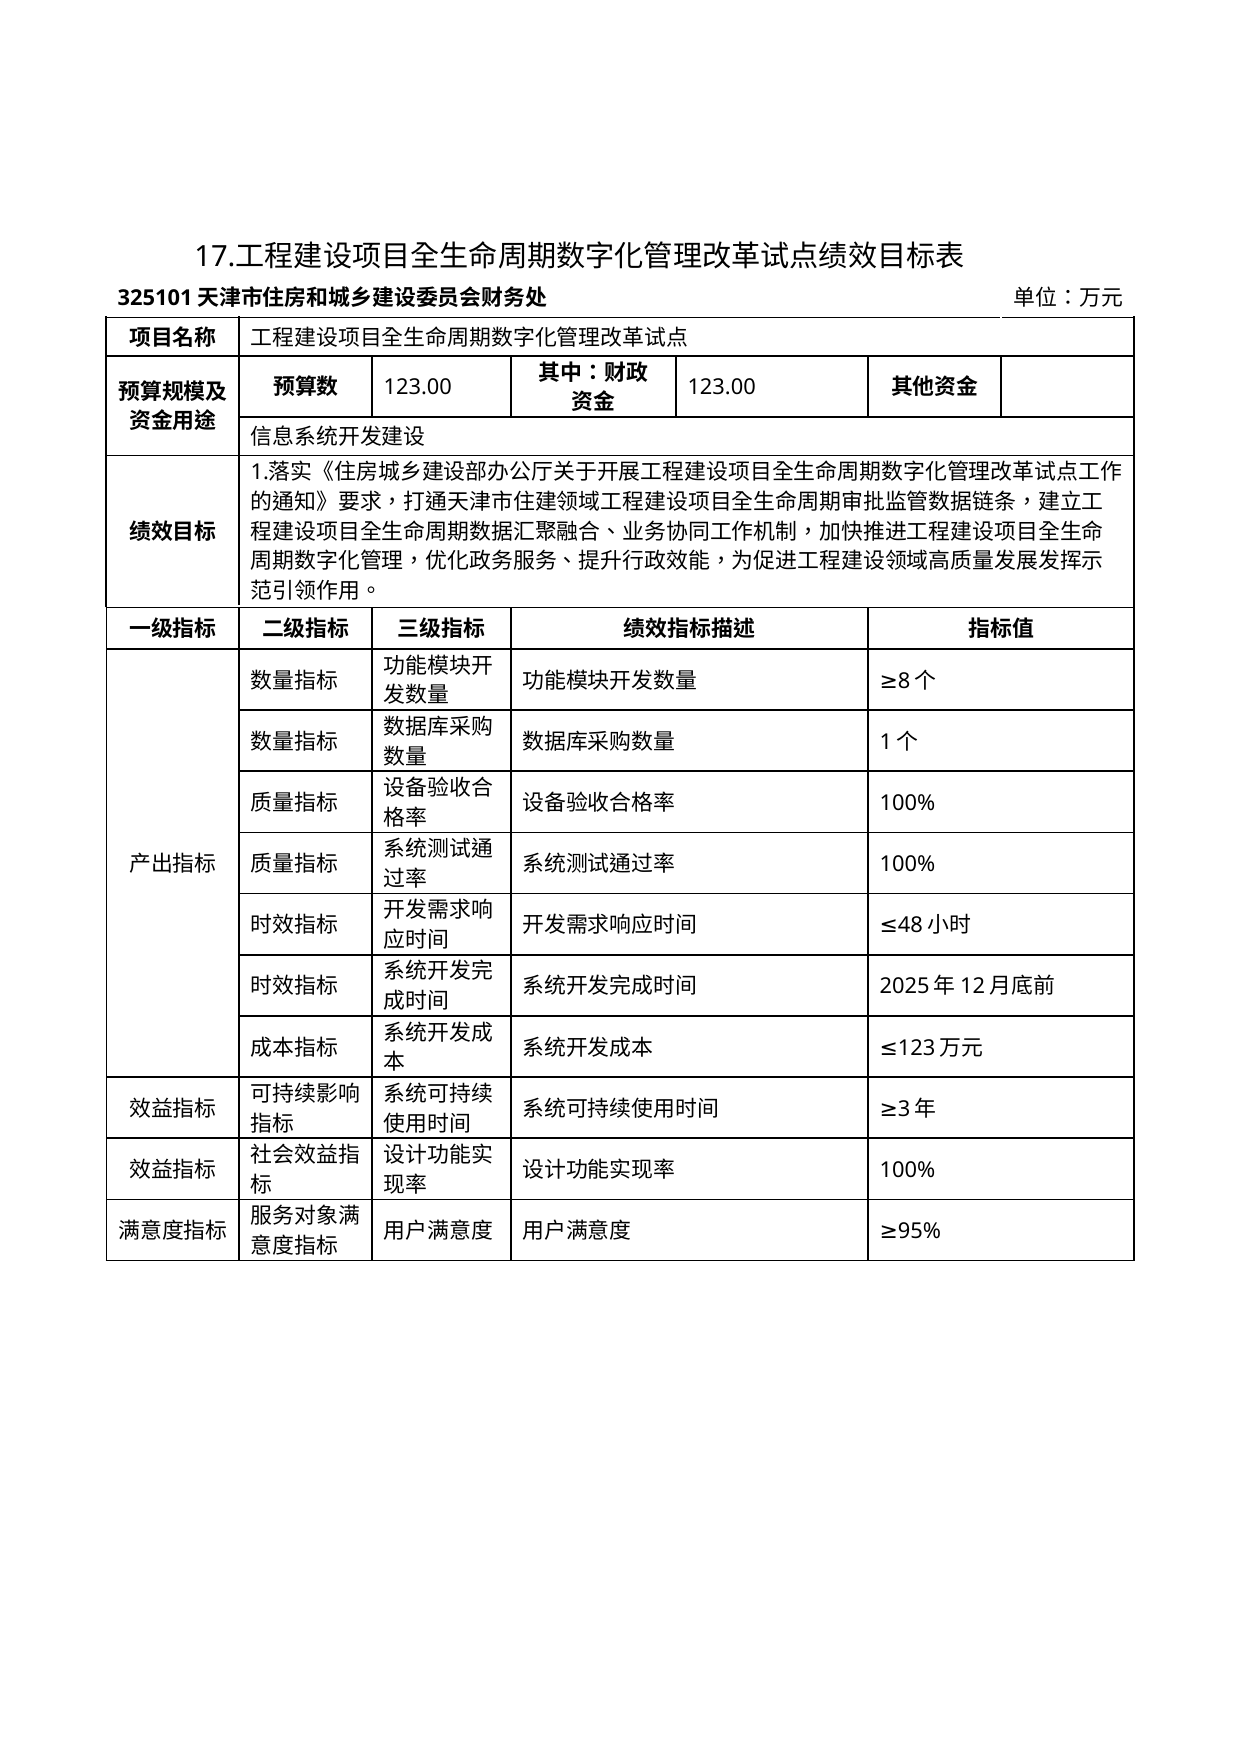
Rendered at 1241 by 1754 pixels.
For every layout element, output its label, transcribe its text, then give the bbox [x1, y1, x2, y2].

table_cell 系统开发完成时间 [373, 956, 510, 1015]
table_cell 产出指标 [107, 650, 238, 1076]
table_cell 工程建设项目全生命周期数字化管理改革试点 [240, 318, 1133, 355]
table_cell 100% [869, 772, 1133, 832]
table_cell 满意度指标 [107, 1200, 238, 1259]
table_cell 123.00 [677, 357, 867, 416]
table_cell 系统可持续使用时间 [512, 1078, 867, 1137]
table_cell 1个 [869, 711, 1133, 770]
table_cell 数据库采购数量 [373, 711, 510, 770]
table_header 指标值 [869, 608, 1133, 648]
table_cell 成本指标 [240, 1017, 371, 1076]
table_cell 时效指标 [240, 956, 371, 1015]
table_cell 功能模块开发数量 [373, 650, 510, 709]
table_header 绩效指标描述 [512, 608, 867, 648]
table_header 325101天津市住房和城乡建设委员会财务处 [107, 277, 1000, 316]
table_cell 效益指标 [107, 1078, 238, 1137]
table_cell 服务对象满意度指标 [240, 1200, 371, 1259]
table_cell 开发需求响应时间 [373, 894, 510, 954]
table_cell 绩效目标 [107, 456, 238, 605]
table_header 一级指标 [107, 608, 238, 648]
table_cell 功能模块开发数量 [512, 650, 867, 709]
table_cell 信息系统开发建设 [240, 418, 1133, 454]
table_cell 系统开发成本 [512, 1017, 867, 1076]
table_cell 数量指标 [240, 711, 371, 770]
table_header 单位：万元 [1002, 277, 1133, 316]
table_cell 预算规模及资金用途 [107, 357, 238, 454]
table_cell 设计功能实现率 [373, 1139, 510, 1198]
table_cell 123.00 [373, 357, 510, 416]
table_cell ≥8个 [869, 650, 1133, 709]
table_cell 设备验收合格率 [373, 772, 510, 832]
table_cell 设计功能实现率 [512, 1139, 867, 1198]
table_cell 100% [869, 1139, 1133, 1198]
table_cell [1002, 357, 1133, 416]
table_cell 数据库采购数量 [512, 711, 867, 770]
table_header 三级指标 [373, 608, 510, 648]
table_cell 设备验收合格率 [512, 772, 867, 832]
table_cell 系统测试通过率 [373, 833, 510, 893]
table_cell ≥3年 [869, 1078, 1133, 1137]
table_cell ≤48小时 [869, 894, 1133, 954]
table_cell ≥95% [869, 1200, 1133, 1259]
table_cell 用户满意度 [512, 1200, 867, 1259]
table_cell 系统测试通过率 [512, 833, 867, 893]
table_cell 其中：财政 资金 [512, 357, 675, 416]
table_cell 1.落实《住房城乡建设部办公厅关于开展工程建设项目全生命周期数字化管理改革试点工作的通知》要求，打通天津市住建领域工程建设项目全生命周期审批监管数据链条，建立工程建设项目全生命周期数据汇聚融合、业务协同工作机制，加快推进工程建设项目全生命周期数字化管理，优化政务服务、提升行政效能，为促进工程建设领域高质量发展发挥示范引领作用。 [240, 456, 1133, 605]
table_cell 质量指标 [240, 772, 371, 832]
table_cell 系统开发成本 [373, 1017, 510, 1076]
table_cell 开发需求响应时间 [512, 894, 867, 954]
table_cell 其他资金 [869, 357, 1000, 416]
table_cell ≤123万元 [869, 1017, 1133, 1076]
table_cell 预算数 [240, 357, 371, 416]
text 17.工程建设项目全生命周期数字化管理改革试点绩效目标表 [136, 235, 1104, 275]
table_cell 质量指标 [240, 833, 371, 893]
table_cell 用户满意度 [373, 1200, 510, 1259]
table_cell 项目名称 [107, 318, 238, 355]
table_cell 时效指标 [240, 894, 371, 954]
table_cell 数量指标 [240, 650, 371, 709]
table_header 二级指标 [240, 608, 371, 648]
table_cell 效益指标 [107, 1139, 238, 1198]
table_cell 100% [869, 833, 1133, 893]
table_cell 可持续影响指标 [240, 1078, 371, 1137]
table_cell 系统可持续使用时间 [373, 1078, 510, 1137]
table_cell 社会效益指标 [240, 1139, 371, 1198]
table_cell 2025年12月底前 [869, 956, 1133, 1015]
table_cell 系统开发完成时间 [512, 956, 867, 1015]
